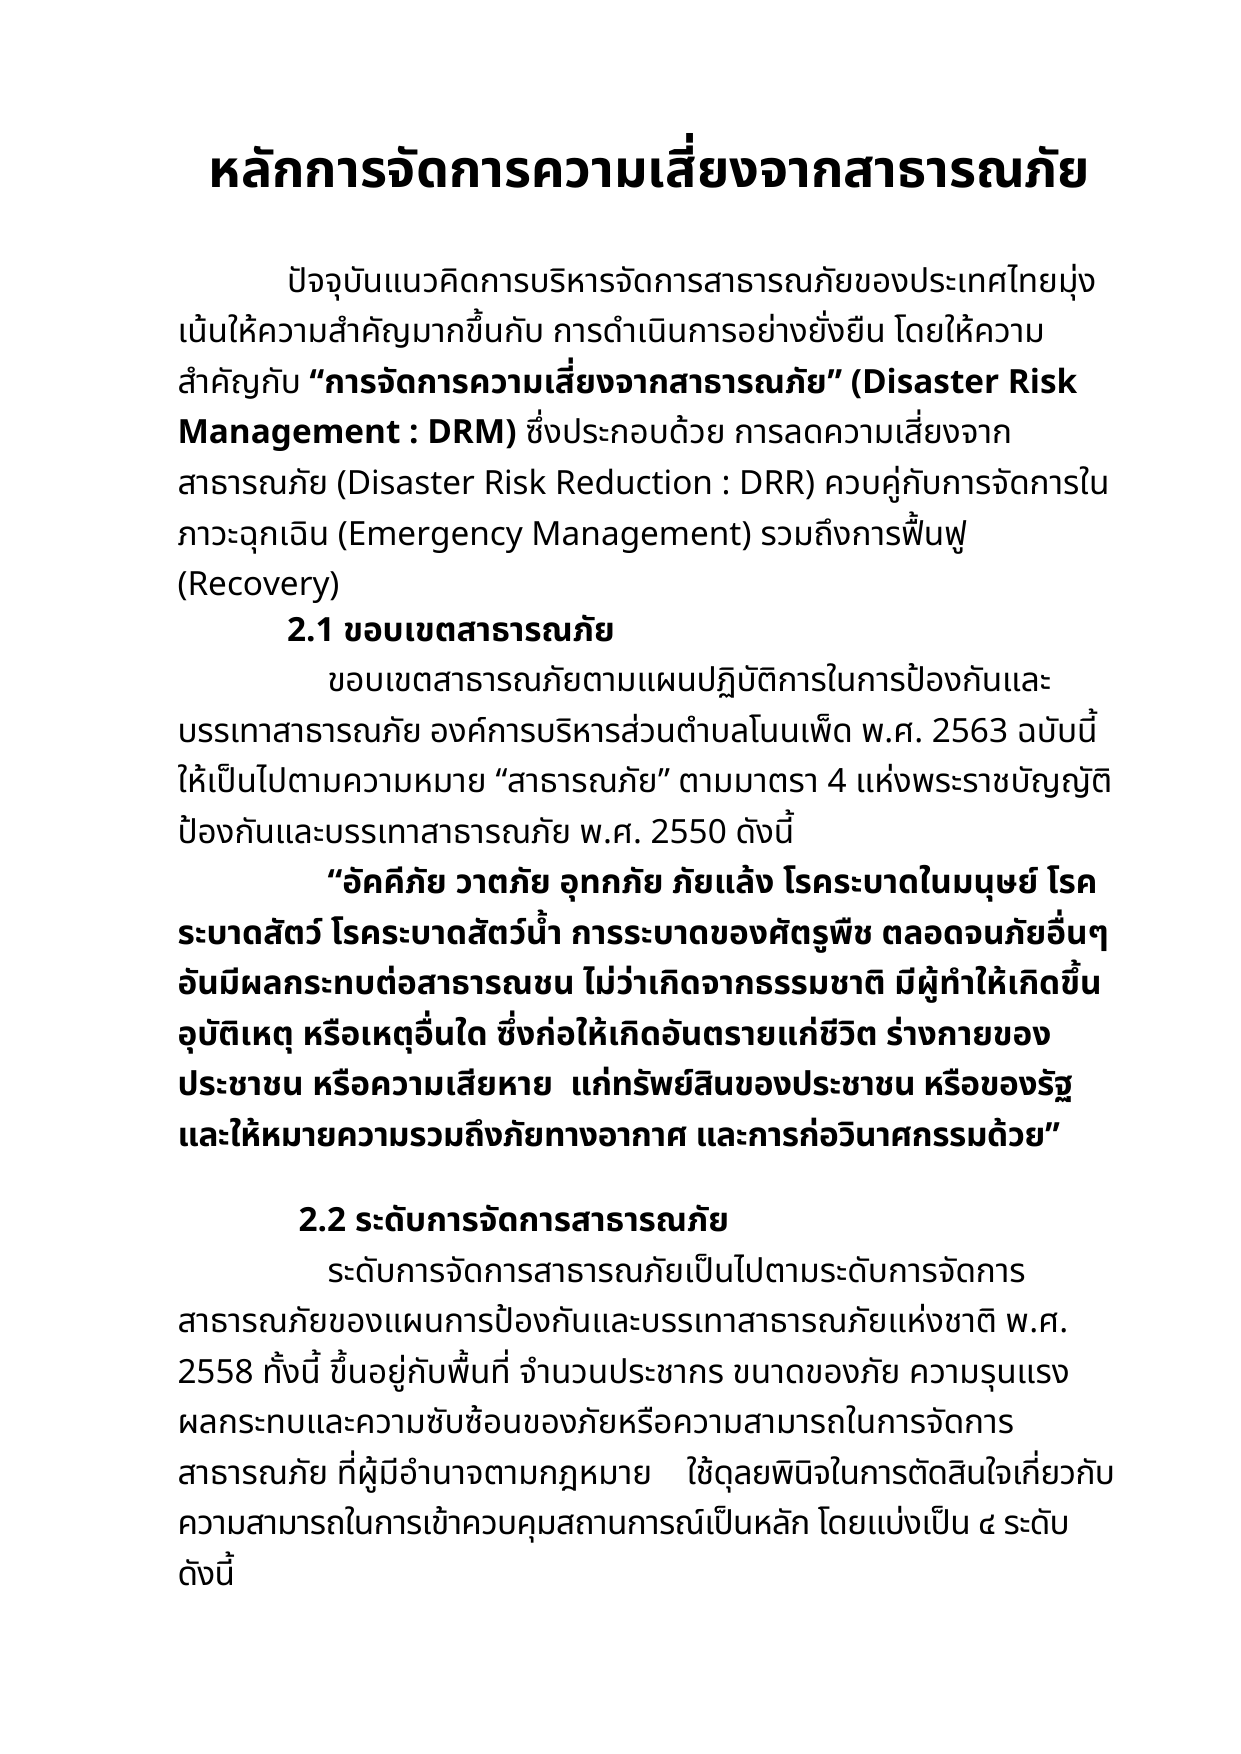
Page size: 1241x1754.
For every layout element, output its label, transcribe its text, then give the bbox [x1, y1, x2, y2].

text “อัคคีภัย วาตภัย อุทกภัย ภัยแล้ง โรคระบาดในมนุษย์ โรคระบาดสัตว์ โรคระบาดสัตว์น้ำ การระบาดของศัตรูพืช ตลอดจนภัยอื่นๆ อันมีผลกระทบต่อสาธารณชน ไม่ว่าเกิดจากธรรมชาติ มีผู้ทำให้เกิดขึ้น อุบัติเหตุ หรือเหตุอื่นใด ซึ่งก่อให้เกิดอันตรายแก่ชีวิต ร่างกายของประชาชน หรือความเสียหาย แก่ทรัพย์สินของประชาชน หรือของรัฐ และให้หมายความรวมถึงภัยทางอากาศ และการก่อวินาศกรรมด้วย” [177, 858, 1122, 1161]
text ขอบเขตสาธารณภัยตามแผนปฏิบัติการในการป้องกันและบรรเทาสาธารณภัย องค์การบริหารส่วนตำบลโนนเพ็ด พ.ศ. 2563 ฉบับนี้ ให้เป็นไปตามความหมาย “สาธารณภัย” ตามมาตรา 4 แห่งพระราชบัญญัติป้องกันและบรรเทาสาธารณภัย พ.ศ. 2550 ดังนี้ [177, 656, 1122, 858]
text ระดับการจัดการสาธารณภัยเป็นไปตามระดับการจัดการสาธารณภัยของแผนการป้องกันและบรรเทาสาธารณภัยแห่งชาติ พ.ศ. 2558 ทั้งนี้ ขึ้นอยู่กับพื้นที่ จำนวนประชากร ขนาดของภัย ความรุนแรง ผลกระทบและความซับซ้อนของภัยหรือความสามารถในการจัดการสาธารณภัย ที่ผู้มีอำนาจตามกฎหมาย ใช้ดุลยพินิจในการตัดสินใจเกี่ยวกับความสามารถในการเข้าควบคุมสถานการณ์เป็นหลัก โดยแบ่งเป็น ๔ ระดับ ดังนี้ [177, 1247, 1122, 1600]
text หลักการจัดการความเสี่ยงจากสาธารณภัย [177, 132, 1122, 211]
text 2.2 ระดับการจัดการสาธารณภัย [177, 1196, 1122, 1247]
text 2.1 ขอบเขตสาธารณภัย [252, 605, 1122, 656]
text ปัจจุบันแนวคิดการบริหารจัดการสาธารณภัยของประเทศไทยมุ่งเน้นให้ความสำคัญมากขึ้นกับ การดำเนินการอย่างยั่งยืน โดยให้ความสำคัญกับ “การจัดการความเสี่ยงจากสาธารณภัย” (Disaster Risk Management : DRM) ซึ่งประกอบด้วย การลดความเสี่ยงจากสาธารณภัย (Disaster Risk Reduction : DRR) ควบคู่กับการจัดการในภาวะฉุกเฉิน (Emergency Management) รวมถึงการฟื้นฟู (Recovery) [177, 257, 1122, 605]
